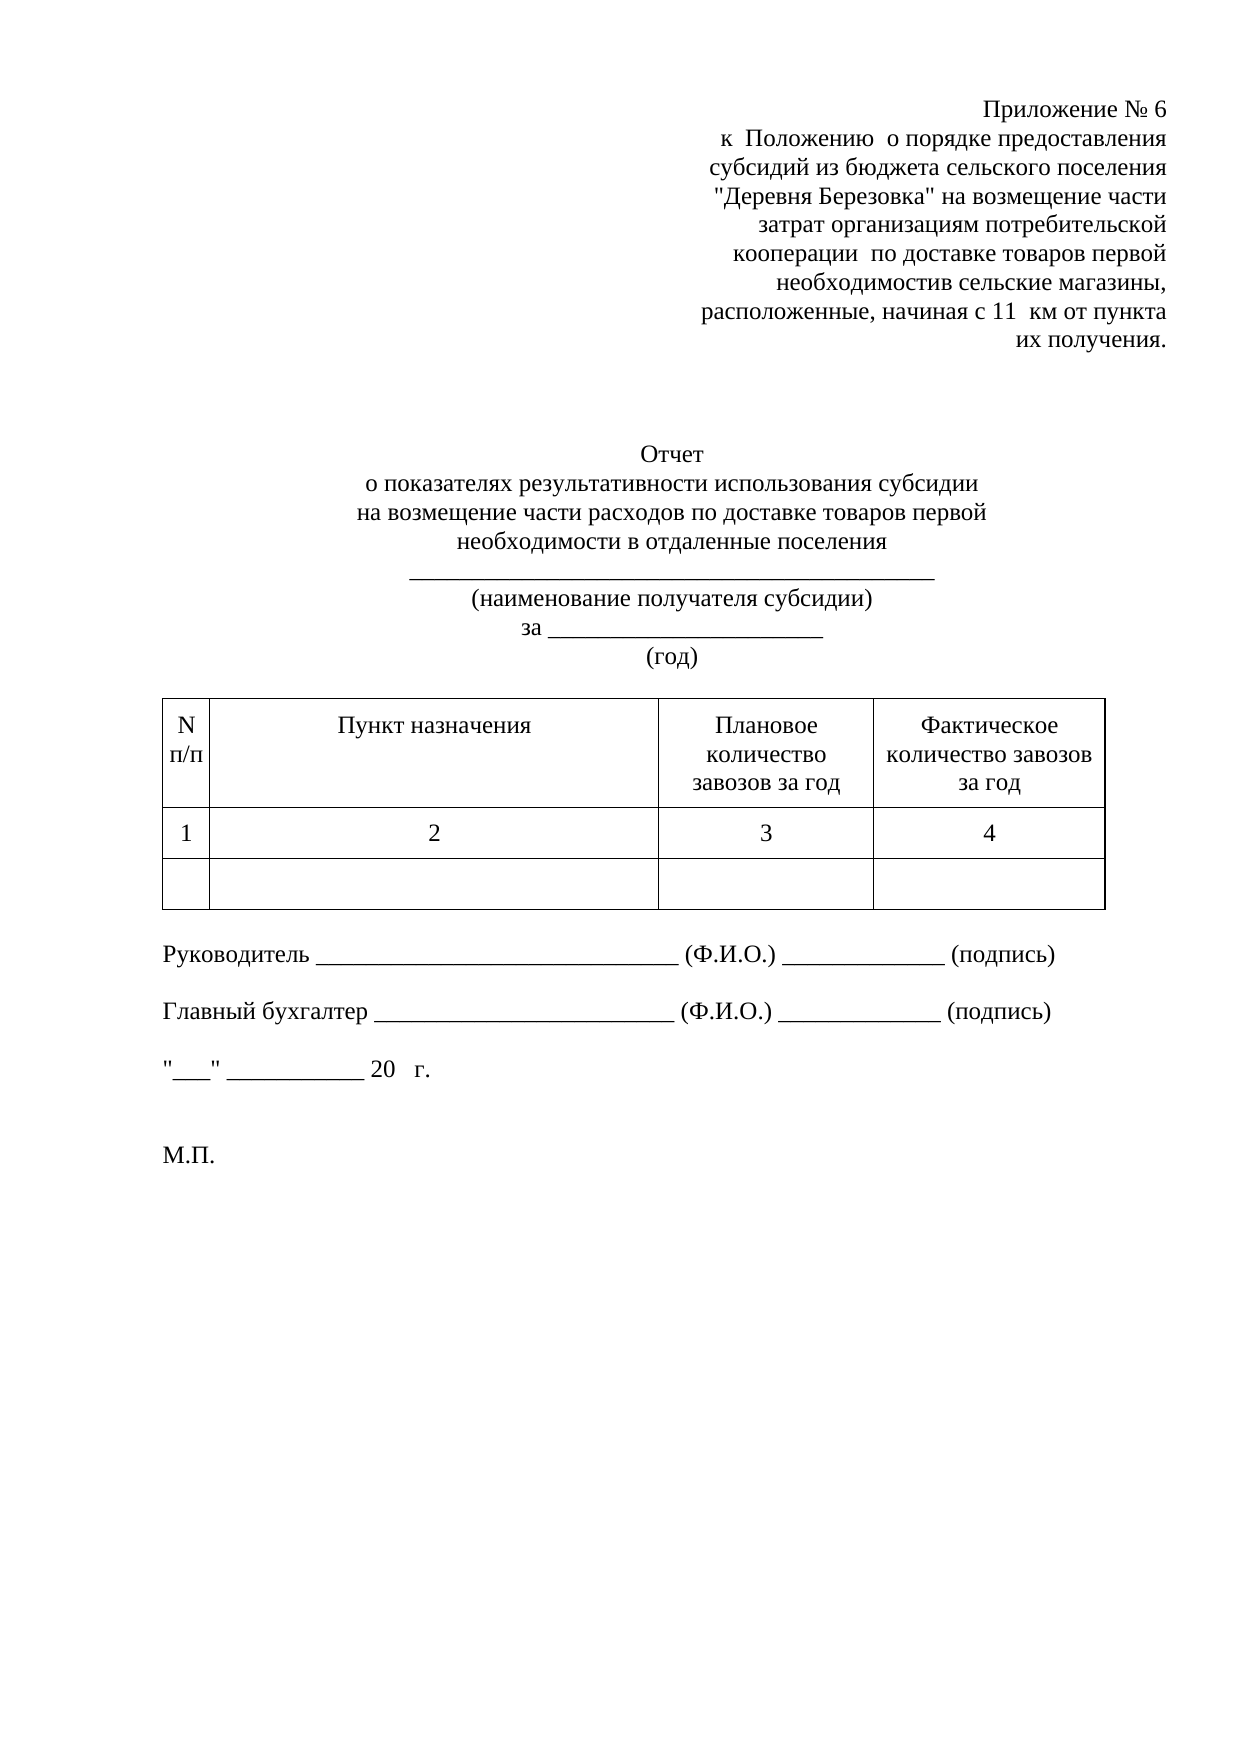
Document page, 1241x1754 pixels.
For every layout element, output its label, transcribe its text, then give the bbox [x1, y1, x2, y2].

text Приложение № 6 [162, 94, 1167, 123]
table_cell [210, 859, 658, 909]
table_cell [874, 859, 1104, 909]
text необходимости в отдаленные поселения [162, 526, 1181, 554]
text (год) [162, 641, 1181, 669]
text Отчет [162, 439, 1181, 468]
text к Положению о порядке предоставления субсидий из бюджета сельского поселения "Деревня Березовка" на возмещение части затрат организациям потребительской кооперации по доставке товаров первой необходимостив сельские магазины, расположенные, начиная с 11 км от пункта их получения. [687, 123, 1167, 353]
table_header Плановое количество завозов за год [659, 699, 873, 807]
table_cell 3 [659, 808, 873, 858]
table_cell [659, 859, 873, 909]
table_header Пункт назначения [210, 699, 658, 807]
text за ______________________ [162, 612, 1181, 641]
table_cell 4 [874, 808, 1104, 858]
table_cell 2 [210, 808, 658, 858]
text (наименование получателя субсидии) [162, 583, 1181, 612]
text Главный бухгалтер ________________________ (Ф.И.О.) _____________ (подпись) [162, 996, 1181, 1025]
text __________________________________________ [162, 554, 1181, 583]
table_header Фактическое количество завозов за год [874, 699, 1104, 807]
text о показателях результативности использования субсидии [162, 468, 1181, 497]
text "___" ___________ 20 г. [162, 1054, 1181, 1082]
text Руководитель _____________________________ (Ф.И.О.) _____________ (подпись) [162, 939, 1181, 967]
table_cell [163, 859, 209, 909]
text на возмещение части расходов по доставке товаров первой [162, 497, 1181, 526]
table_cell 1 [163, 808, 209, 858]
table_header N п/п [163, 699, 209, 807]
text М.П. [162, 1140, 1181, 1169]
